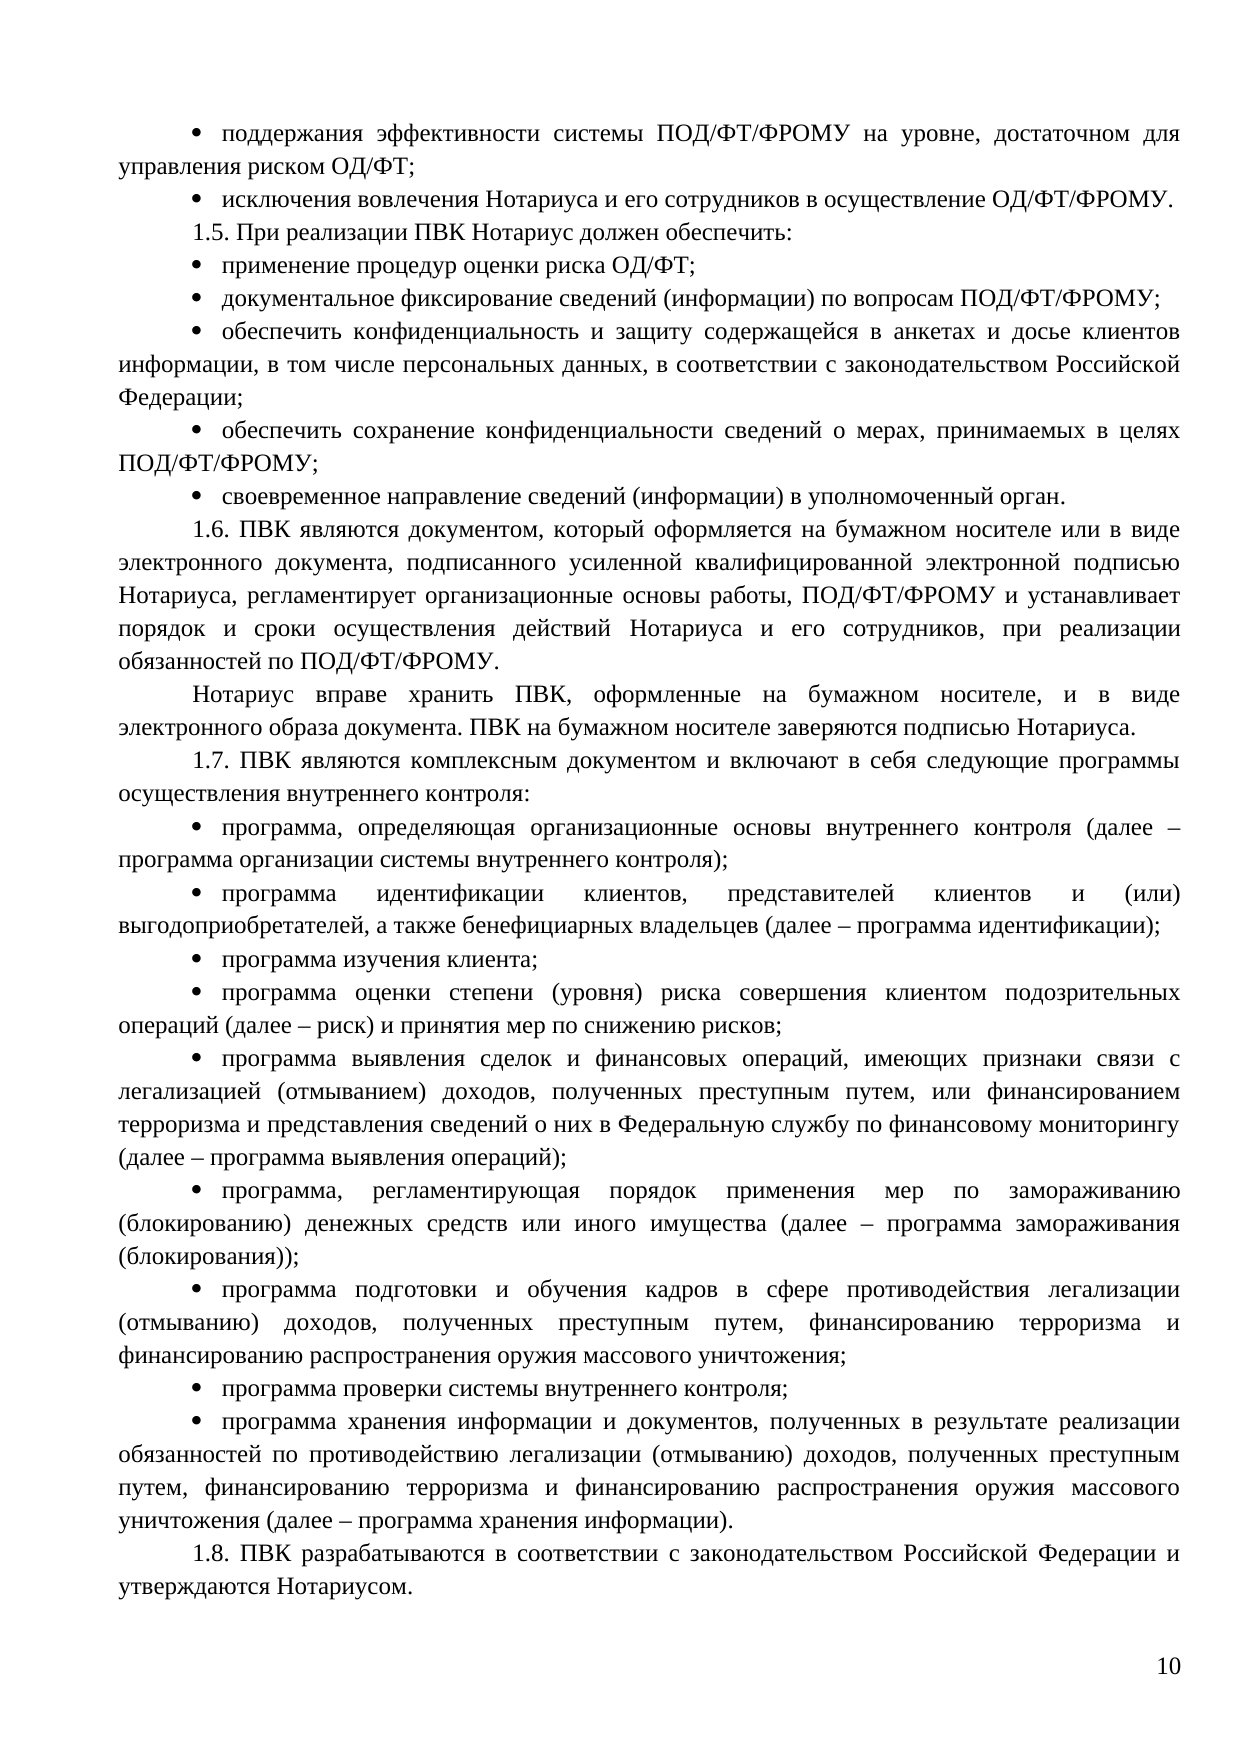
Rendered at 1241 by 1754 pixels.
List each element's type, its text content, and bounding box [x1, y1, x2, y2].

list программа хранения информации и документов, полученных в результате реализации обязанностей по противодействию легализации (отмыванию) доходов, полученных преступным путем, финансированию терроризма и финансированию распространения оружия массового уничтожения (далее – программа хранения информации). [118, 1406, 1181, 1534]
text 1.7. ПВК являются комплексным документом и включают в себя следующие программы осуществления внутреннего контроля: [118, 746, 1181, 807]
list своевременное направление сведений (информации) в уполномоченный орган. [118, 481, 1181, 510]
list обеспечить конфиденциальность и защиту содержащейся в анкетах и досье клиентов информации, в том числе персональных данных, в соответствии с законодательством Российской Федерации; [118, 316, 1181, 411]
list программа проверки системы внутреннего контроля; [118, 1373, 1181, 1402]
list 1.5. При реализации ПВК Нотариус должен обеспечить: [118, 217, 1181, 246]
text 1.8. ПВК разрабатываются в соответствии с законодательством Российской Федерации и утверждаются Нотариусом. [118, 1538, 1181, 1600]
text 1.6. ПВК являются документом, который оформляется на бумажном носителе или в виде электронного документа, подписанного усиленной квалифицированной электронной подписью Нотариуса, регламентирует организационные основы работы, ПОД/ФТ/ФРОМУ и устанавливает порядок и сроки осуществления действий Нотариуса и его сотрудников, при реализации обязанностей по ПОД/ФТ/ФРОМУ. [118, 514, 1181, 675]
list программа выявления сделок и финансовых операций, имеющих признаки связи с легализацией (отмыванием) доходов, полученных преступным путем, или финансированием терроризма и представления сведений о них в Федеральную службу по финансовому мониторингу (далее – программа выявления операций); [118, 1043, 1181, 1171]
list программа, определяющая организационные основы внутреннего контроля (далее – программа организации системы внутреннего контроля); [118, 812, 1181, 873]
list программа подготовки и обучения кадров в сфере противодействия легализации (отмыванию) доходов, полученных преступным путем, финансированию терроризма и финансированию распространения оружия массового уничтожения; [118, 1274, 1181, 1369]
list программа оценки степени (уровня) риска совершения клиентом подозрительных операций (далее – риск) и принятия мер по снижению рисков; [118, 977, 1181, 1038]
list поддержания эффективности системы ПОД/ФТ/ФРОМУ на уровне, достаточном для управления риском ОД/ФТ; [118, 118, 1181, 180]
list программа идентификации клиентов, представителей клиентов и (или) выгодоприобретателей, а также бенефициарных владельцев (далее – программа идентификации); [118, 878, 1181, 939]
list исключения вовлечения Нотариуса и его сотрудников в осуществление ОД/ФТ/ФРОМУ. [118, 184, 1181, 213]
list документальное фиксирование сведений (информации) по вопросам ПОД/ФТ/ФРОМУ; [118, 283, 1181, 312]
list применение процедур оценки риска ОД/ФТ; [118, 250, 1181, 279]
text Нотариус вправе хранить ПВК, оформленные на бумажном носителе, и в виде электронного образа документа. ПВК на бумажном носителе заверяются подписью Нотариуса. [118, 679, 1181, 741]
list обеспечить сохранение конфиденциальности сведений о мерах, принимаемых в целях ПОД/ФТ/ФРОМУ; [118, 415, 1181, 477]
list программа, регламентирующая порядок применения мер по замораживанию (блокированию) денежных средств или иного имущества (далее – программа замораживания (блокирования)); [118, 1175, 1181, 1269]
list программа изучения клиента; [118, 944, 1181, 972]
